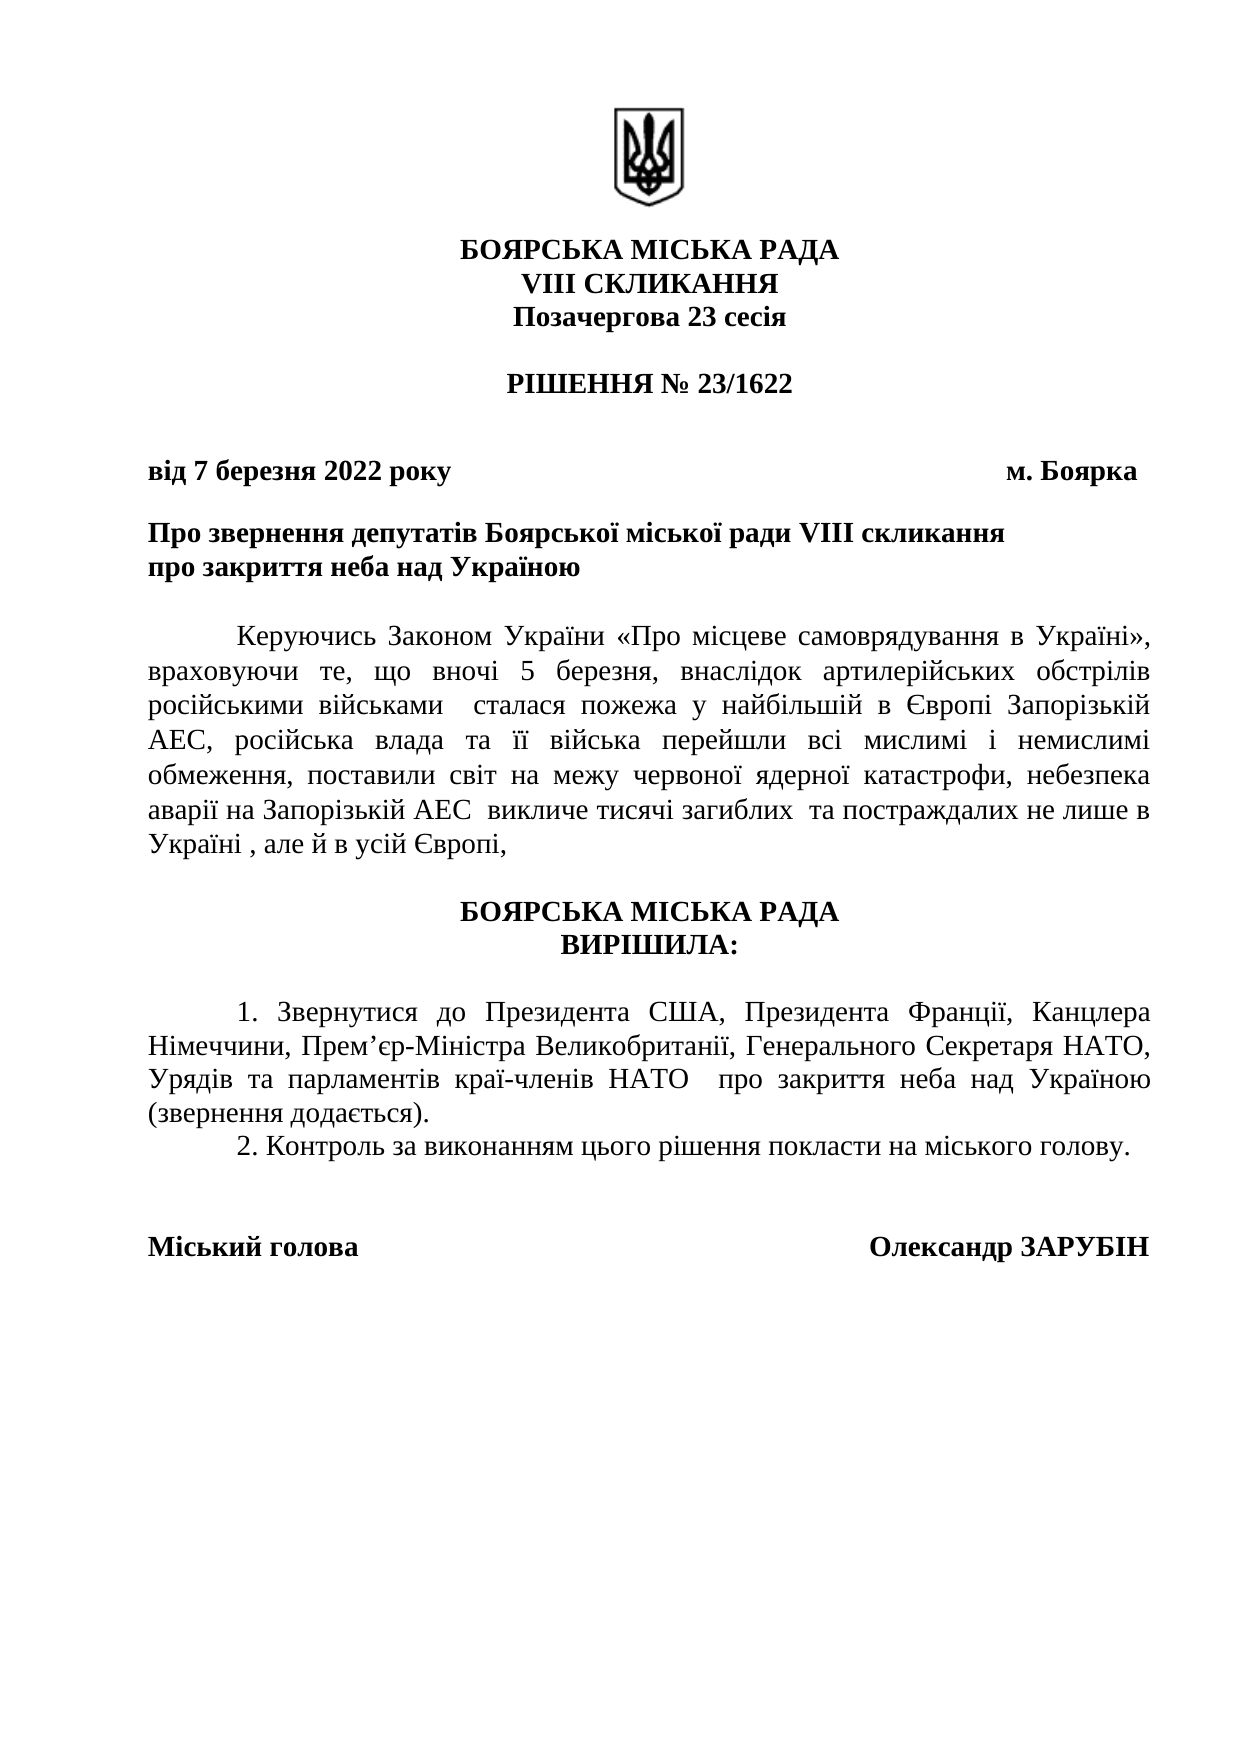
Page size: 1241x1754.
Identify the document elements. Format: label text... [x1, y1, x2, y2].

text РІШЕННЯ № 23/1622 [148, 367, 1152, 400]
text Керуючись Законом України «Про місцеве самоврядування в Україні», враховуючи те, що вночі 5 березня, внаслідок артилерійських обстрілів російськими військами сталася пожежа у найбільшій в Європі Запорізькій АЕС, російська влада та її війська перейшли всі мислимі і немислимі обмеження, поставили світ на межу червоної ядерної катастрофи, небезпека аварії на Запорізькій АЕС викличе тисячі загиблих та постраждалих не лише в Україні , але й в усій Європі, [148, 617, 1152, 860]
picture [613, 107, 686, 208]
text БОЯРСЬКА МІСЬКА РАДА [148, 894, 1152, 927]
text БОЯРСЬКА МІСЬКА РАДА [148, 232, 1152, 266]
text Позачергова 23 сесія [148, 299, 1152, 333]
text ВИРІШИЛА: [148, 927, 1152, 961]
text від 7 березня 2022 року м. Боярка [148, 453, 1152, 487]
text Міський голова Олександр ЗАРУБІН [148, 1229, 1152, 1263]
text Про звернення депутатів Боярської міської ради VІІІ скликання [148, 515, 1152, 548]
text 2. Контроль за виконанням цього рішення покласти на міського голову. [148, 1128, 1152, 1162]
text про закриття неба над Україною [148, 548, 1152, 583]
text 1. Звернутися до Президента США, Президента Франції, Канцлера Німеччини, Прем’єр-Міністра Великобританії, Генерального Секретаря НАТО, Урядів та парламентів краї-членів НАТО про закриття неба над Україною (звернення додається). [148, 994, 1152, 1128]
text VІII СКЛИКАННЯ [148, 266, 1152, 299]
